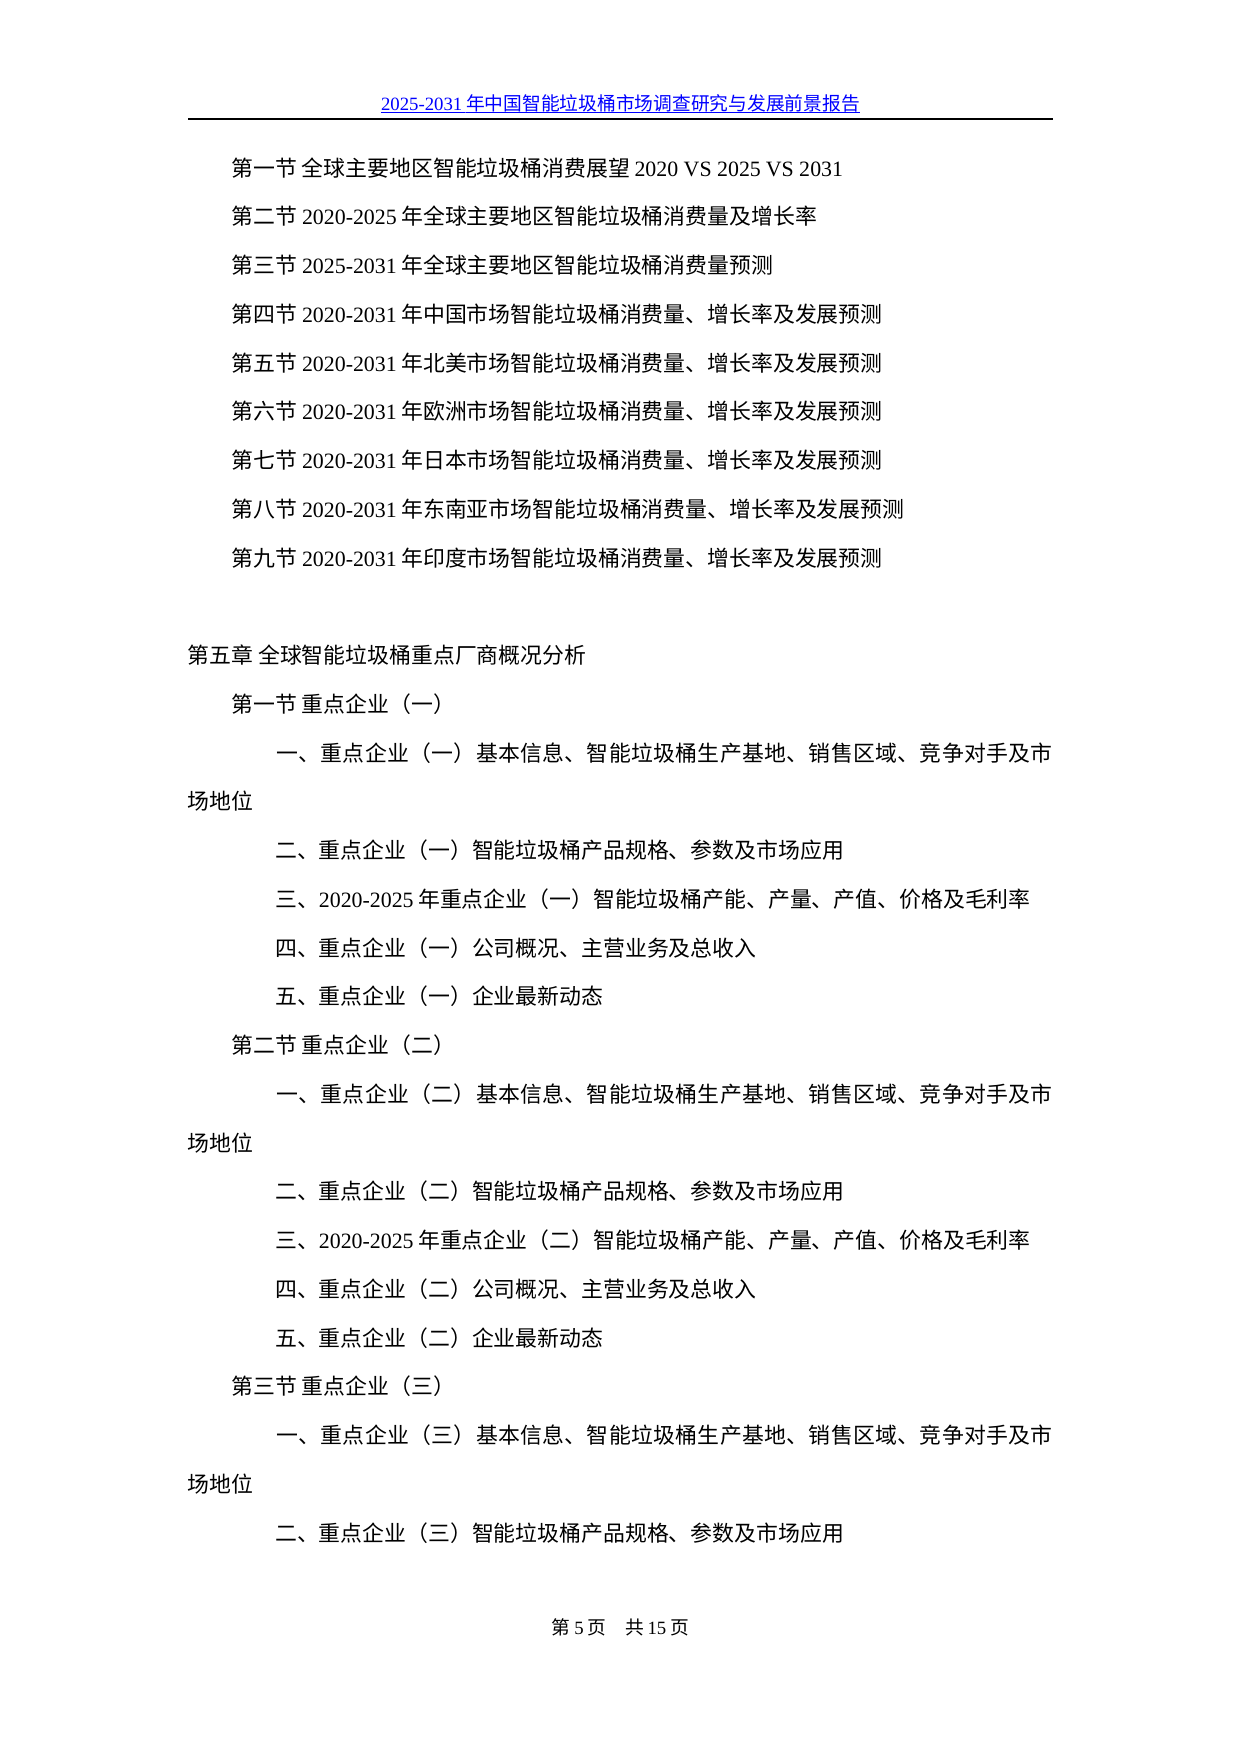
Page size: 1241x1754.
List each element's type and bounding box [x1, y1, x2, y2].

text [187, 150, 1053, 1548]
